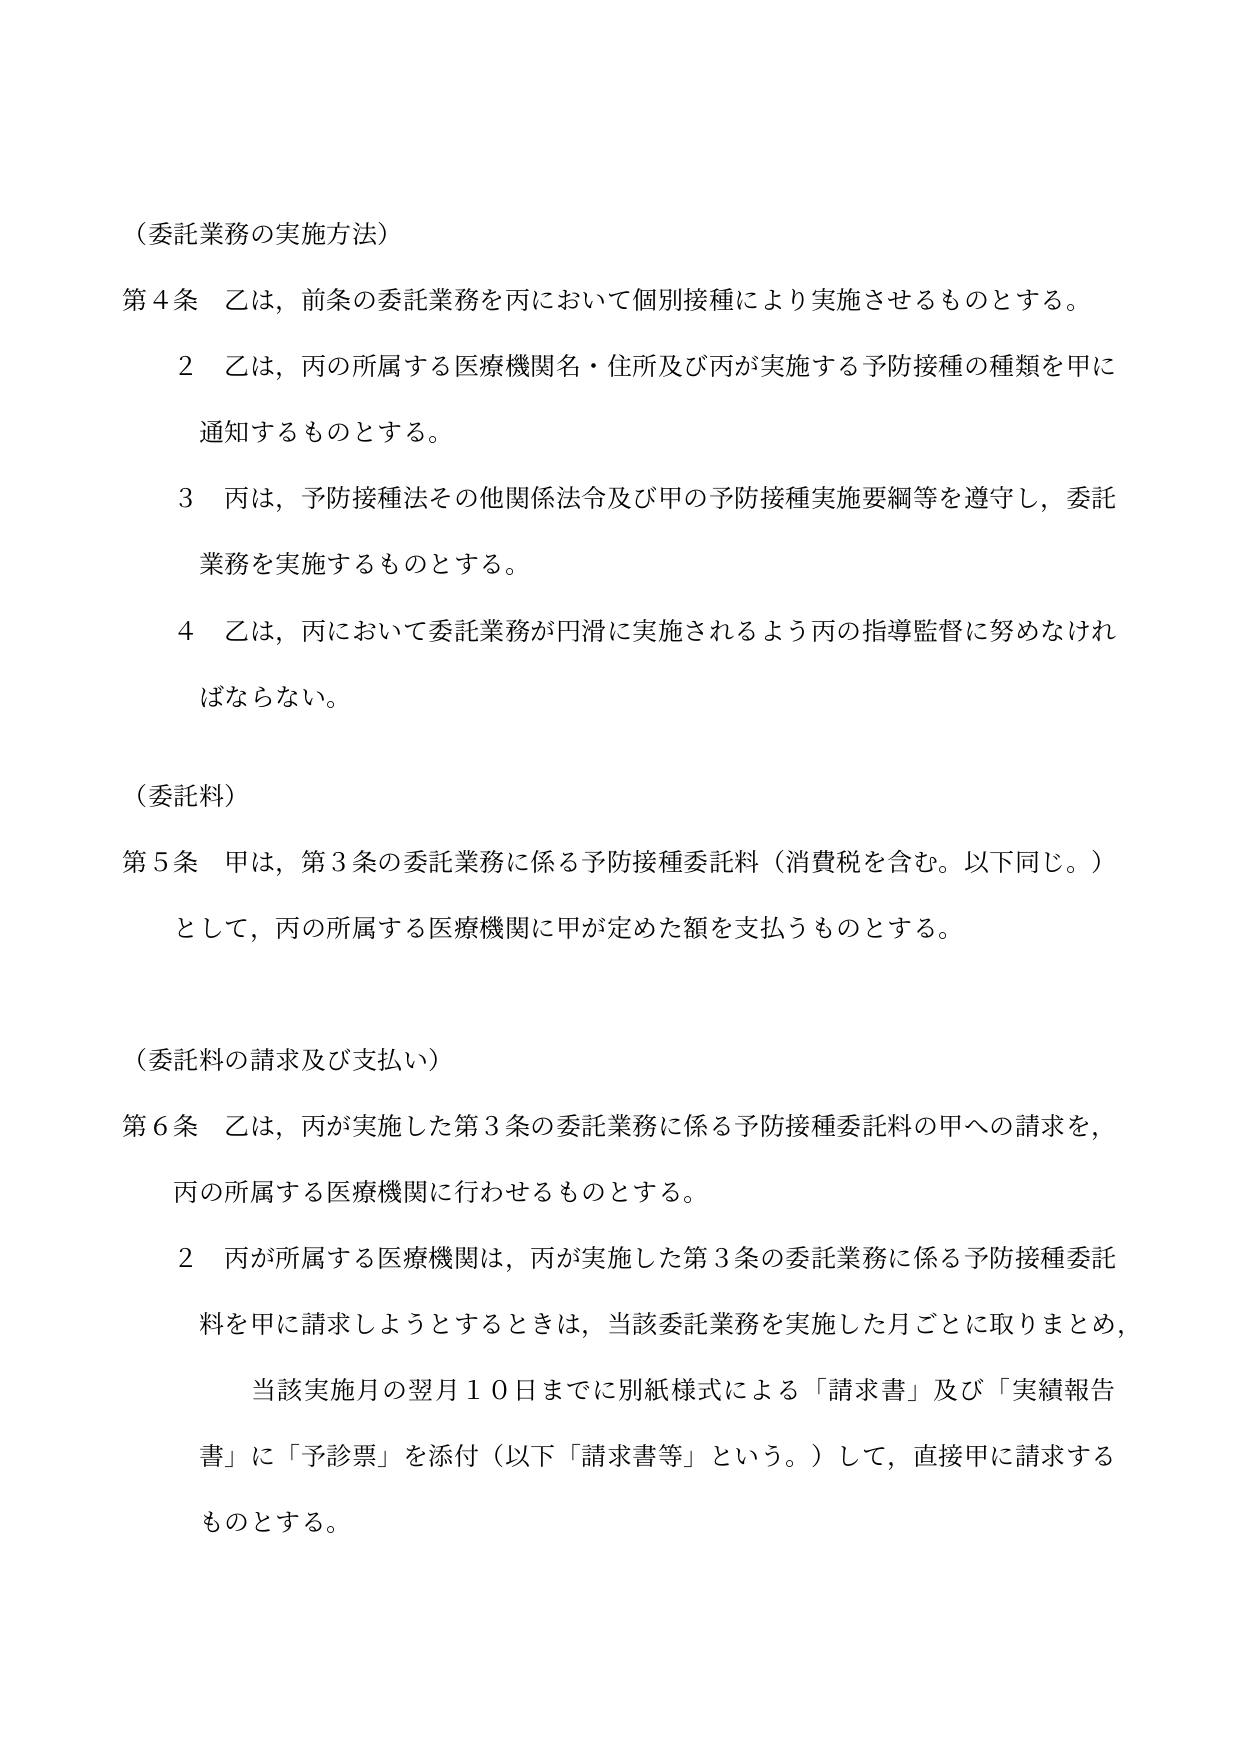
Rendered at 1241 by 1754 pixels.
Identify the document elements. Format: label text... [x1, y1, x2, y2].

text 第５条 甲は，第３条の委託業務に係る予防接種委託料（消費税を含む。以下同じ。）として，丙の所属する医療機関に甲が定めた額を支払うものとする。 [122, 827, 1118, 959]
text ３ 丙は，予防接種法その他関係法令及び甲の予防接種実施要綱等を遵守し，委託業務を実施するものとする。 [148, 464, 1118, 596]
text ２ 丙が所属する医療機関は，丙が実施した第３条の委託業務に係る予防接種委託料を甲に請求しようとするときは，当該委託業務を実施した月ごとに取りまとめ， 当該実施月の翌月１０日までに別紙様式による「請求書」及び「実績報告書」に「予診票」を添付（以下「請求書等」という。）して，直接甲に請求するものとする。 [148, 1224, 1118, 1554]
text 第６条 乙は，丙が実施した第３条の委託業務に係る予防接種委託料の甲への請求を，丙の所属する医療機関に行わせるものとする。 [122, 1092, 1118, 1224]
text （委託料） [122, 761, 1118, 827]
text ２ 乙は，丙の所属する医療機関名・住所及び丙が実施する予防接種の種類を甲に 通知するものとする。 [148, 332, 1118, 464]
text ４ 乙は，丙において委託業務が円滑に実施されるよう丙の指導監督に努めなければならない。 [148, 596, 1118, 728]
text 第４条 乙は，前条の委託業務を丙において個別接種により実施させるものとする。 [122, 266, 1118, 332]
text （委託料の請求及び支払い） [122, 1026, 1118, 1092]
text （委託業務の実施方法） [122, 200, 1118, 266]
